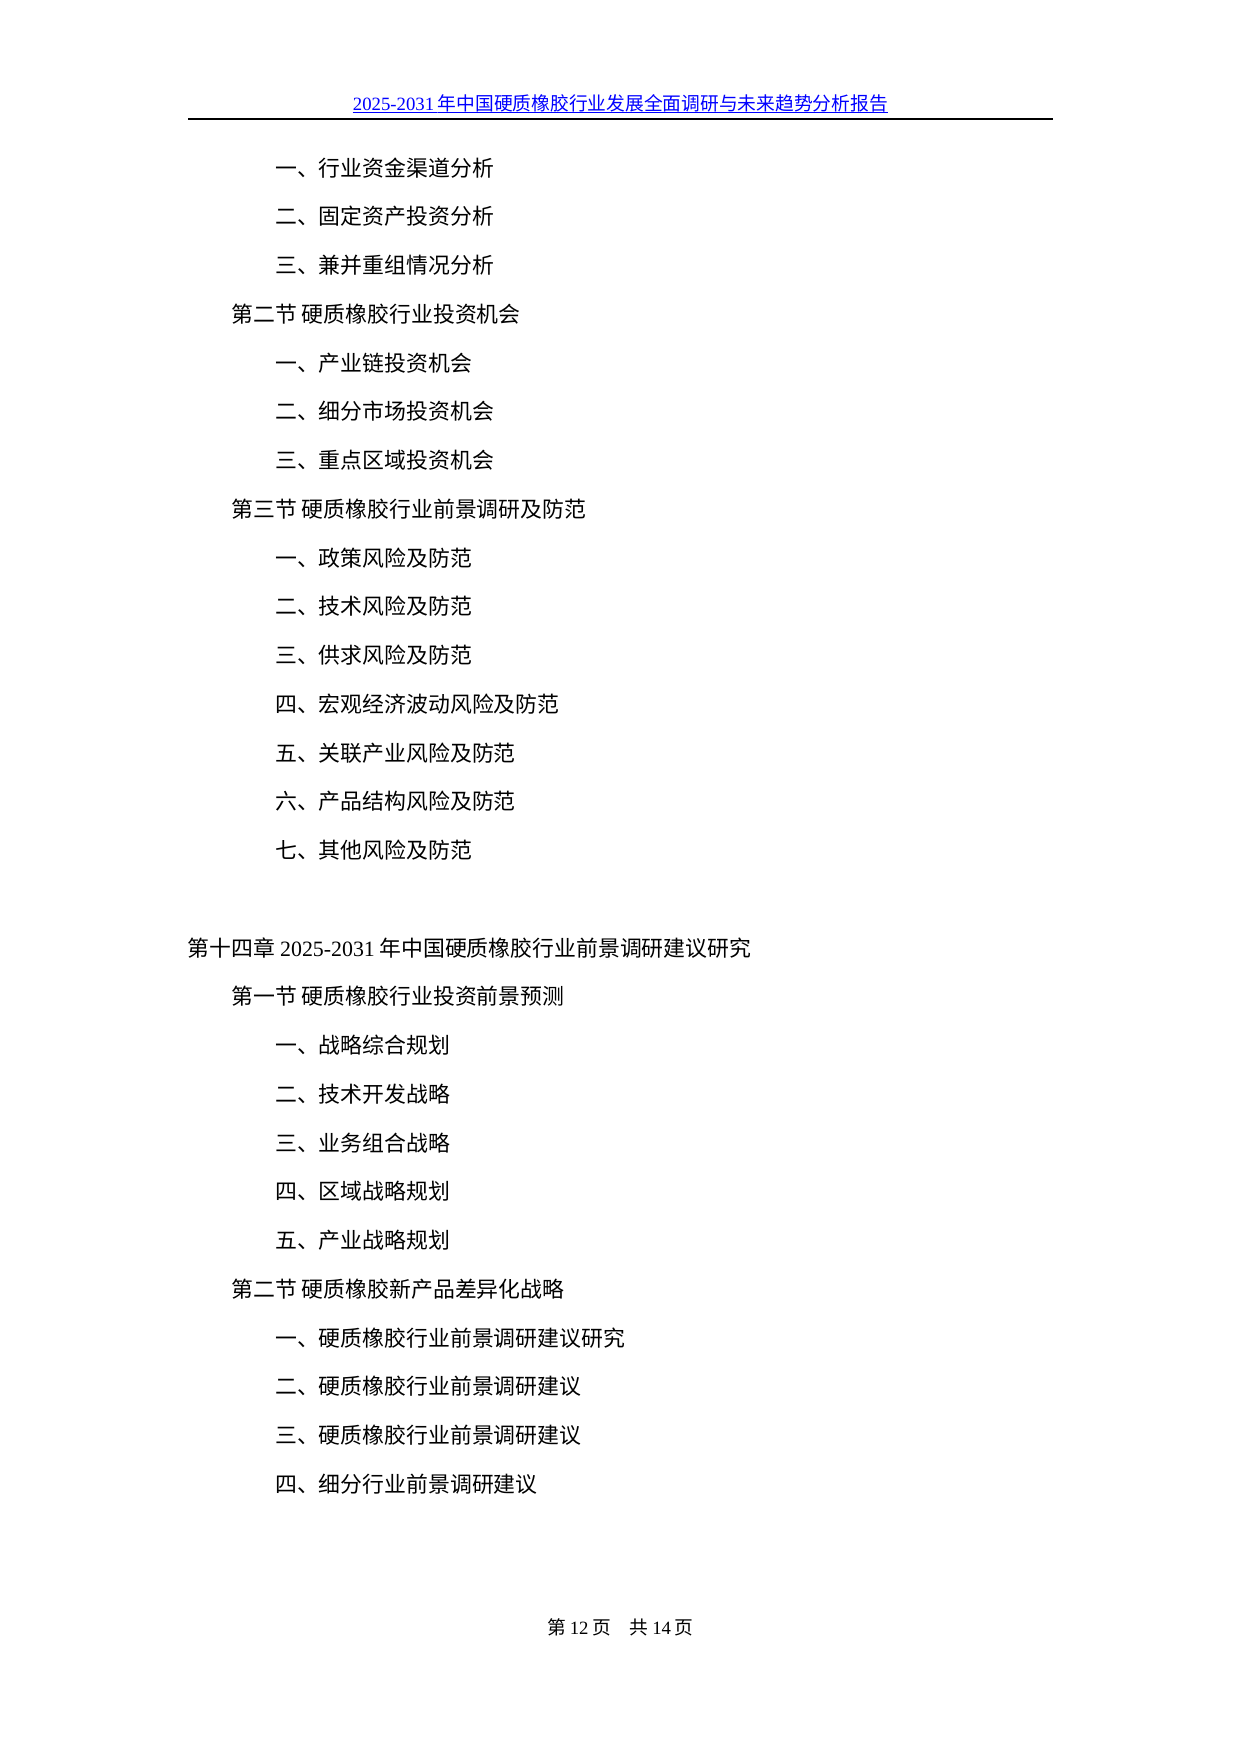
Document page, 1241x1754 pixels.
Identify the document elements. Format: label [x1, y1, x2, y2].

text [187, 150, 1053, 1499]
